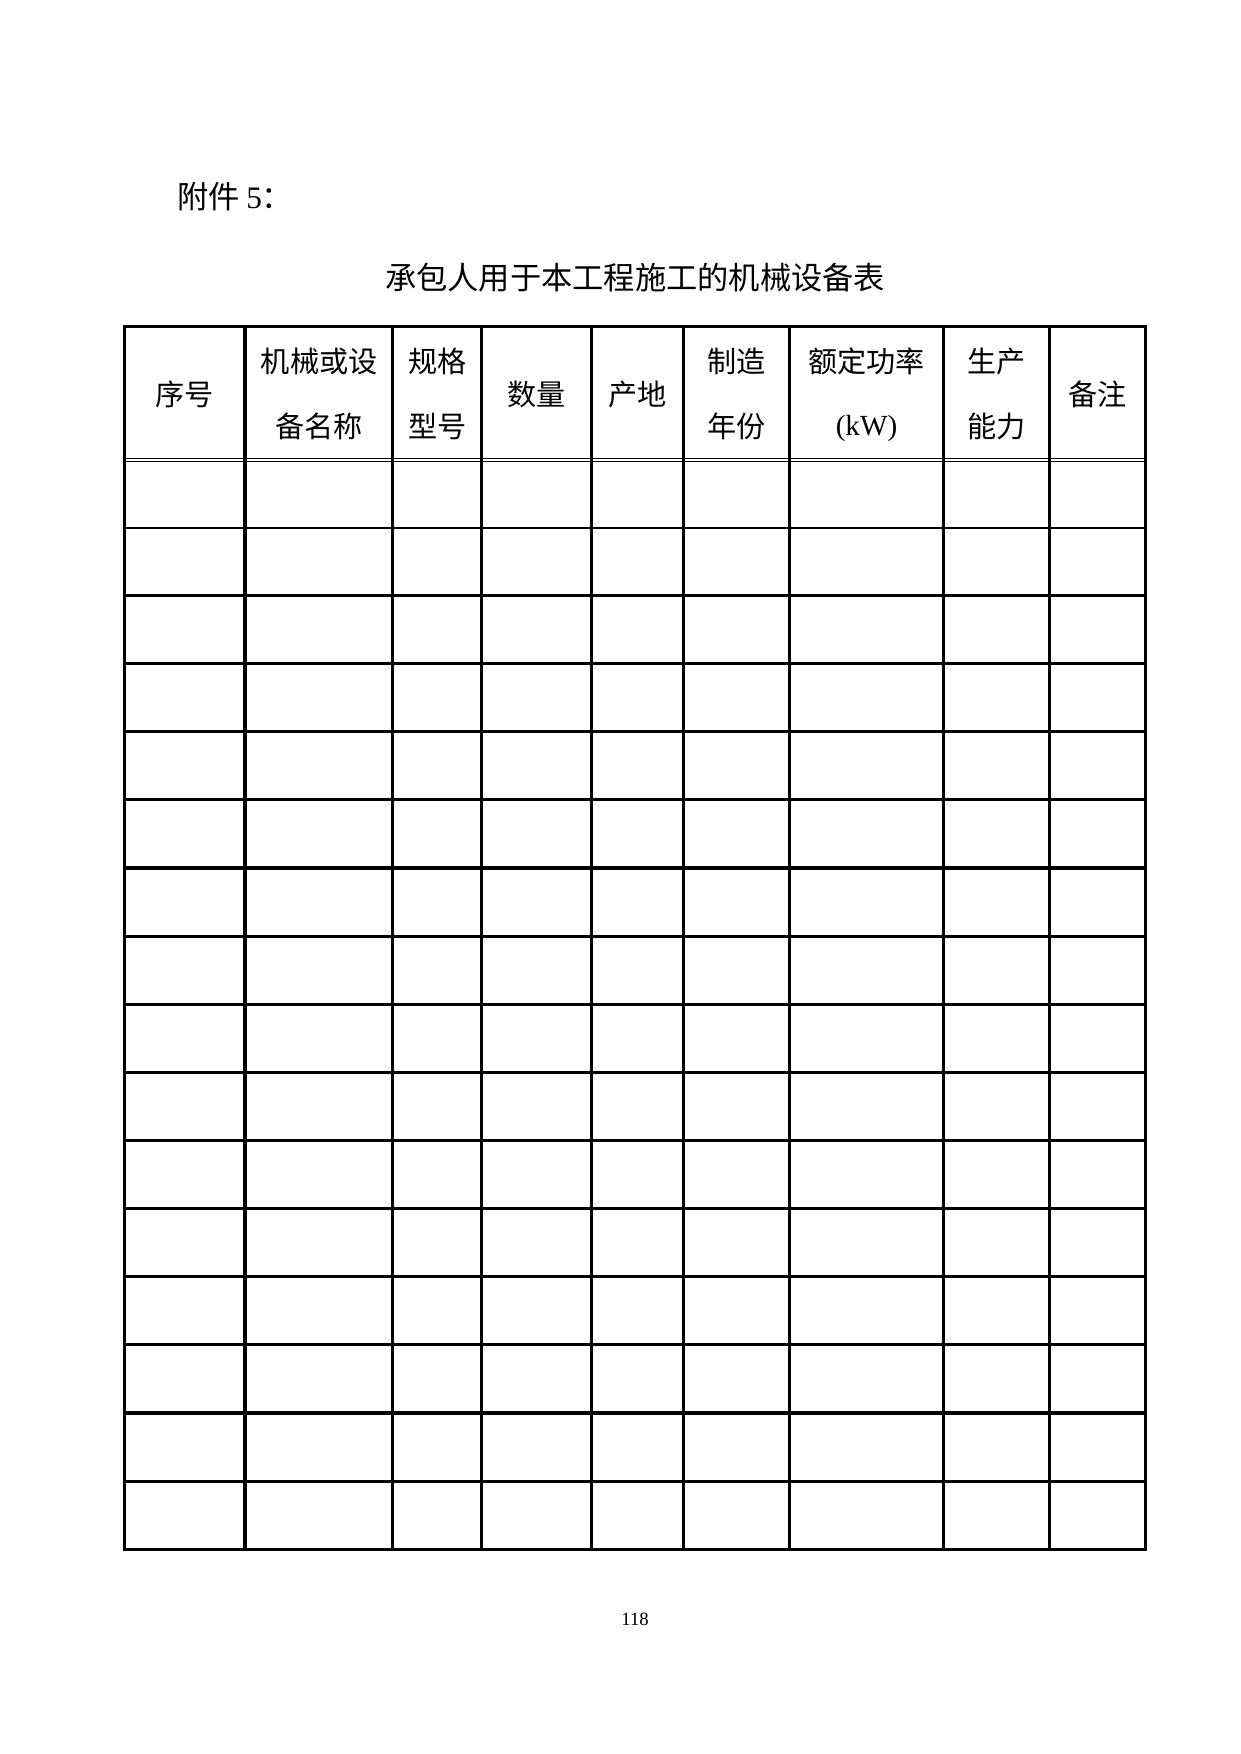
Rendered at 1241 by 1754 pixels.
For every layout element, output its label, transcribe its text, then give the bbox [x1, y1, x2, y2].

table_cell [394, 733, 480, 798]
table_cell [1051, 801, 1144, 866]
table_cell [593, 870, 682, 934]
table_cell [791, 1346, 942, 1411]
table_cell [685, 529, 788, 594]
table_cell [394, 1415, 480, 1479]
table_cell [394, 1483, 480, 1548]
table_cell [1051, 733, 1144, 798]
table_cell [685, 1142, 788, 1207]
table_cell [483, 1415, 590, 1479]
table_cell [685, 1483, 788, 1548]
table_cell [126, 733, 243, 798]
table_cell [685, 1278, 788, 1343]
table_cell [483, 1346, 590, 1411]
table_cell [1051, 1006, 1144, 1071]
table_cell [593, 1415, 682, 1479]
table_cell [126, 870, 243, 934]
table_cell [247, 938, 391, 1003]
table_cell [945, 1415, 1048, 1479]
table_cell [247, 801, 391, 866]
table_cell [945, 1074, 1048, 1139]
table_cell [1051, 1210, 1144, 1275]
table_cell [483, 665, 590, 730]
text 附件5： [177, 162, 1092, 227]
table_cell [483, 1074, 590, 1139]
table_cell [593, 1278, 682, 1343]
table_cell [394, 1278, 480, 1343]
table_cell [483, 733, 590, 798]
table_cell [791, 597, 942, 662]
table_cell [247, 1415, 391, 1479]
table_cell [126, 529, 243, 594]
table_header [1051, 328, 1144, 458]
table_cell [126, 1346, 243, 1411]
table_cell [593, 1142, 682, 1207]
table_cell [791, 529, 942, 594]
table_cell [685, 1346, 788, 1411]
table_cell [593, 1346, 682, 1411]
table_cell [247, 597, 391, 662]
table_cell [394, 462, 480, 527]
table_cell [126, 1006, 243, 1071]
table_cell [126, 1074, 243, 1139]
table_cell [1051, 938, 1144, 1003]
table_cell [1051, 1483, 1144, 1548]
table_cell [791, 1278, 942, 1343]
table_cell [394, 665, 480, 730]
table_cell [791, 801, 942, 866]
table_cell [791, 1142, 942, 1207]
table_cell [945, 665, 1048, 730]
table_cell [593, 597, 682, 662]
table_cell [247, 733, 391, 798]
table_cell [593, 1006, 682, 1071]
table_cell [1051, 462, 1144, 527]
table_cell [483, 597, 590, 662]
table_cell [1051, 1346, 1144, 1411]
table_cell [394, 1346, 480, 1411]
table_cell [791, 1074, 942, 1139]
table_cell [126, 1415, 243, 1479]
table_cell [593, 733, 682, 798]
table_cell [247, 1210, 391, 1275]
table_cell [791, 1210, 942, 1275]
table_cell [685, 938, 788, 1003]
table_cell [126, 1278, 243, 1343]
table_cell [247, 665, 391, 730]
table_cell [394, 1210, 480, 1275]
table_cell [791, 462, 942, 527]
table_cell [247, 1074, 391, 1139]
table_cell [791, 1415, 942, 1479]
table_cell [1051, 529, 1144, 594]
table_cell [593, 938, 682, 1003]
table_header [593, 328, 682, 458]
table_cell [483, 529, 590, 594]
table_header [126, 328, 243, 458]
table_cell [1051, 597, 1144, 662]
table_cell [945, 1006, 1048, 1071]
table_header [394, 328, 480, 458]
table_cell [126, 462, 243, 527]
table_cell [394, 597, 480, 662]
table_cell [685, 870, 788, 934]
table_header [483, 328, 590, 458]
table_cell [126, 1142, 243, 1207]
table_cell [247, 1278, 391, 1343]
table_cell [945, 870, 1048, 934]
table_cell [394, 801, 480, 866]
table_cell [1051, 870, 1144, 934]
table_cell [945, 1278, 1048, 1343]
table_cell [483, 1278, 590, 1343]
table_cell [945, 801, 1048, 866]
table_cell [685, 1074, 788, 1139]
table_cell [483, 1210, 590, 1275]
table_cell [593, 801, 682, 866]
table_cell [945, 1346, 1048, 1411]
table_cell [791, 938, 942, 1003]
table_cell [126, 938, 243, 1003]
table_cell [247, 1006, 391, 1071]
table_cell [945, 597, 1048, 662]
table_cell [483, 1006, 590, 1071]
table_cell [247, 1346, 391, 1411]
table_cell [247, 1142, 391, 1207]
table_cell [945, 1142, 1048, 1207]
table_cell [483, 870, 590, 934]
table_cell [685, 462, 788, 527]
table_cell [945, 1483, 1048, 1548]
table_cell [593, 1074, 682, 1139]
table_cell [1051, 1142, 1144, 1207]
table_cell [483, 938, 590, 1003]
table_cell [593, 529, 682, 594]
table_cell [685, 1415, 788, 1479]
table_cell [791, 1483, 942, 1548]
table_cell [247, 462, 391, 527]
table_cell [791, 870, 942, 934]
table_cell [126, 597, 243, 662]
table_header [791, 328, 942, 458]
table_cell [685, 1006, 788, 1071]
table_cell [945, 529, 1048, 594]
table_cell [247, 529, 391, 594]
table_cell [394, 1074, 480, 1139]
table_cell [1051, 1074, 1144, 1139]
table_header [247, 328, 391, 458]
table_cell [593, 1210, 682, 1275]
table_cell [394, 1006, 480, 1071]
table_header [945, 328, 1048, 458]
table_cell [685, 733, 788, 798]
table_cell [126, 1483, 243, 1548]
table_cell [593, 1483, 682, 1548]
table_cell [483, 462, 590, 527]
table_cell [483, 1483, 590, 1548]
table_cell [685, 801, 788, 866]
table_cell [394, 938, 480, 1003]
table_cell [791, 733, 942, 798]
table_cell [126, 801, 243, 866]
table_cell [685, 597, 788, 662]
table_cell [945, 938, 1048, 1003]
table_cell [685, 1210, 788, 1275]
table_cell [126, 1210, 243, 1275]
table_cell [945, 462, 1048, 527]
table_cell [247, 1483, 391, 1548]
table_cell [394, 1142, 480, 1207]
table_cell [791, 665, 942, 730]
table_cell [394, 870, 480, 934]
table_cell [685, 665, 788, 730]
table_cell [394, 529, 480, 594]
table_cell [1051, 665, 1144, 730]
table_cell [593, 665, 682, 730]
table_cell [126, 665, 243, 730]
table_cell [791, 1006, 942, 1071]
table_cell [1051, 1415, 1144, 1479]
text 承包人用于本工程施工的机械设备表 [177, 243, 1092, 308]
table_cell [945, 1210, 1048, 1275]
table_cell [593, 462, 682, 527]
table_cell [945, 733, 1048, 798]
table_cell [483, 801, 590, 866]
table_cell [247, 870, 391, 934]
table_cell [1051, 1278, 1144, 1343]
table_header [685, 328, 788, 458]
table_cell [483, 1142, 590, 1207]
